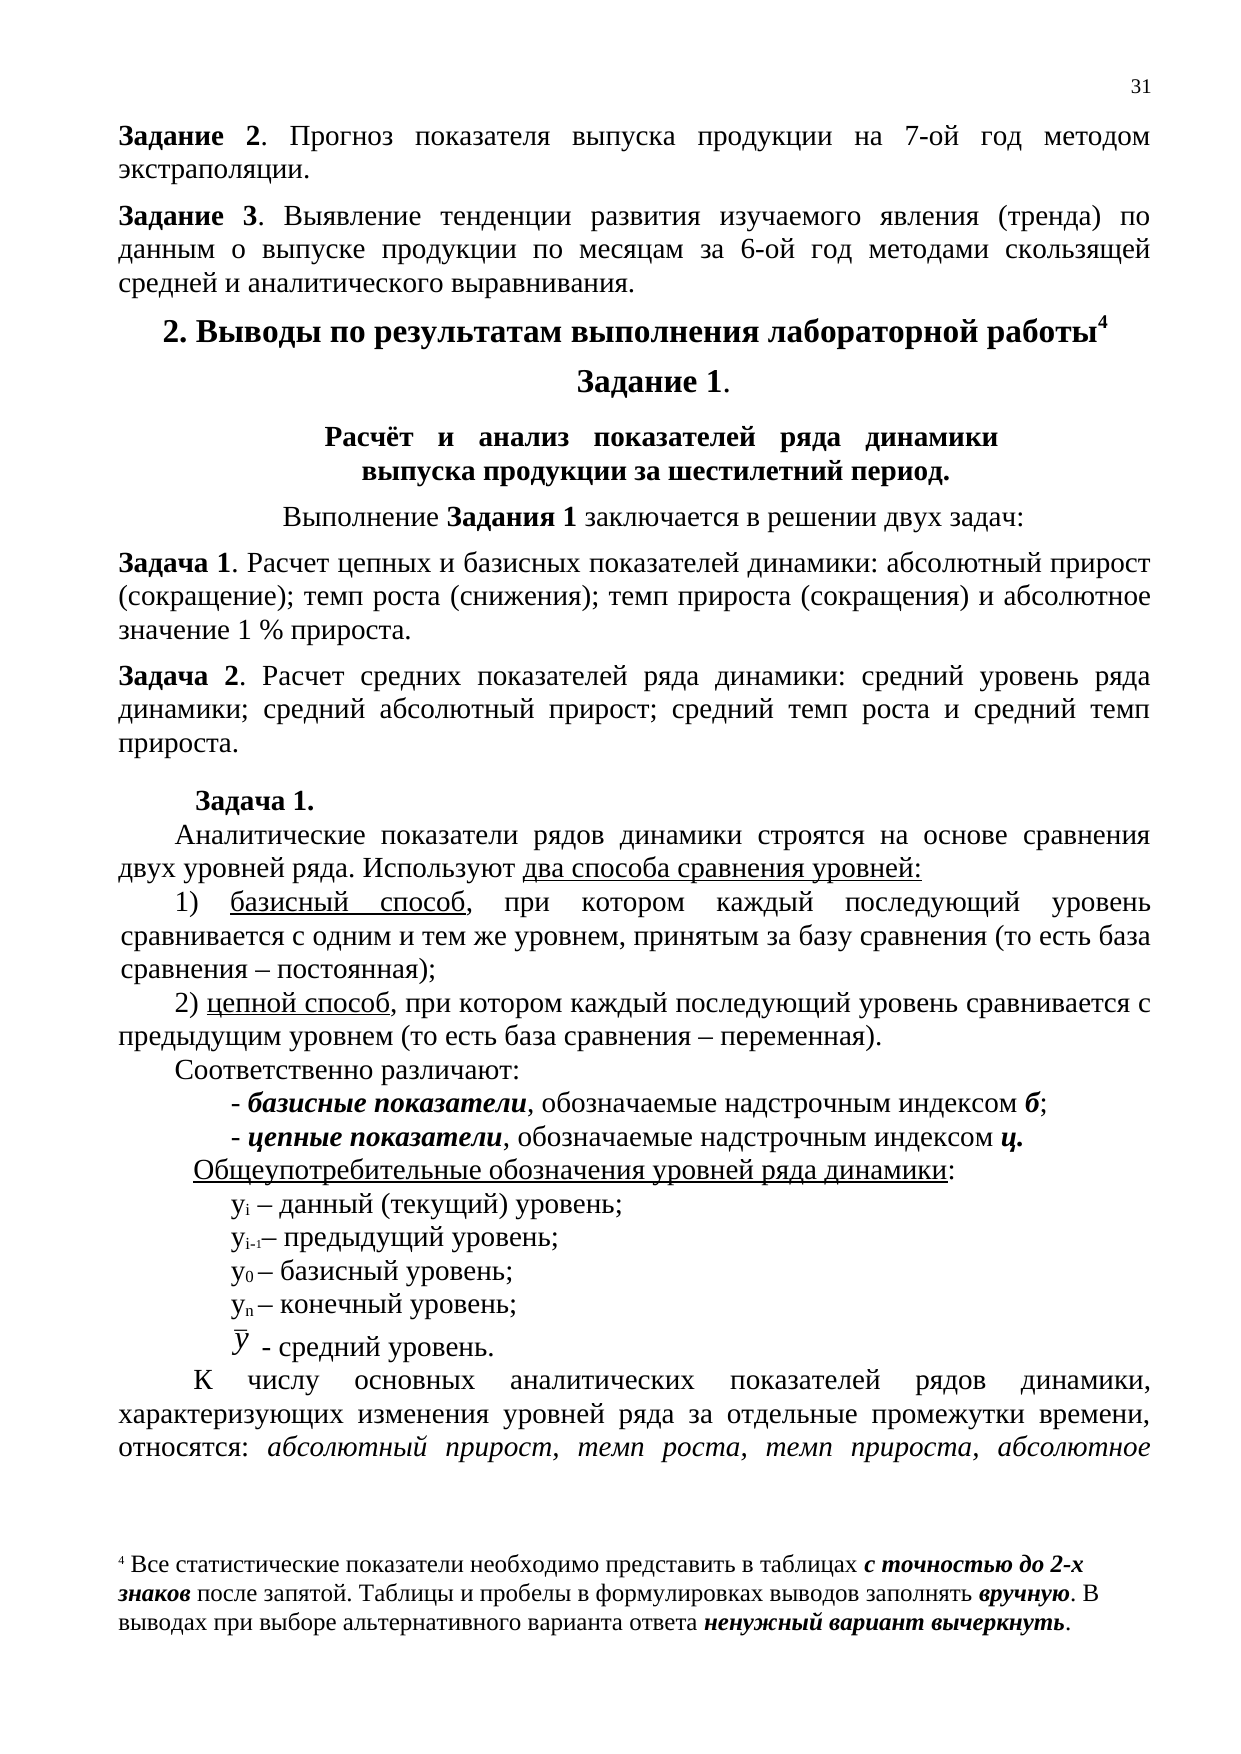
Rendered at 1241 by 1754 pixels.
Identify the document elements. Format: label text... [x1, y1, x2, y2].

text Общеупотребительные обозначения уровней ряда динамики: [118, 1152, 1141, 1186]
text Задача 1. [118, 783, 1152, 817]
text 2. Выводы по результатам выполнения лабораторной работы [118, 311, 1152, 349]
text y0 – базисный уровень; [118, 1253, 1141, 1287]
text Задача 1. Расчет цепных и базисных показателей динамики: абсолютный прирост (сокращение); темп роста (снижения); темп прироста (сокращения) и абсолютное значение 1 % прироста. [118, 545, 1152, 645]
text yi-1– предыдущий уровень; [118, 1219, 1141, 1253]
text - средний уровень. [118, 1320, 1141, 1362]
text Задание 2. Прогноз показателя выпуска продукции на 7-ой год методом экстраполяции. [118, 118, 1152, 185]
text Аналитические показатели рядов динамики строятся на основе сравнения двух уровней ряда. Используют два способа сравнения уровней: [118, 817, 1152, 884]
text Соответственно различают: [121, 1052, 1141, 1085]
text 1) базисный способ, при котором каждый последующий уровень сравнивается с одним и тем же уровнем, принятым за базу сравнения (то есть база сравнения – постоянная); [120, 884, 1152, 985]
text Задача 2. Расчет средних показателей ряда динамики: средний уровень ряда динамики; средний абсолютный прирост; средний темп роста и средний темп прироста. [118, 658, 1152, 758]
text - цепные показатели, обозначаемые надстрочным индексом ц. [121, 1119, 1141, 1152]
text Выполнение Задания 1 заключается в решении двух задач: [155, 499, 1152, 532]
text yn – конечный уровень; [118, 1287, 1141, 1320]
text - базисные показатели, обозначаемые надстрочным индексом б; [121, 1085, 1141, 1119]
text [118, 1362, 1152, 1463]
text 2) цепной способ, при котором каждый последующий уровень сравнивается с предыдущим уровнем (то есть база сравнения – переменная). [118, 985, 1152, 1052]
text Задание 3. Выявление тенденции развития изучаемого явления (тренда) по данным о выпуске продукции по месяцам за 6-ой год методами скользящей средней и аналитического выравнивания. [118, 198, 1152, 298]
text yi – данный (текущий) уровень; [118, 1186, 1141, 1219]
text Расчёт и анализ показателей ряда динамики выпуска продукции за шестилетний период. [324, 419, 999, 486]
text Задание 1. [155, 362, 1152, 400]
